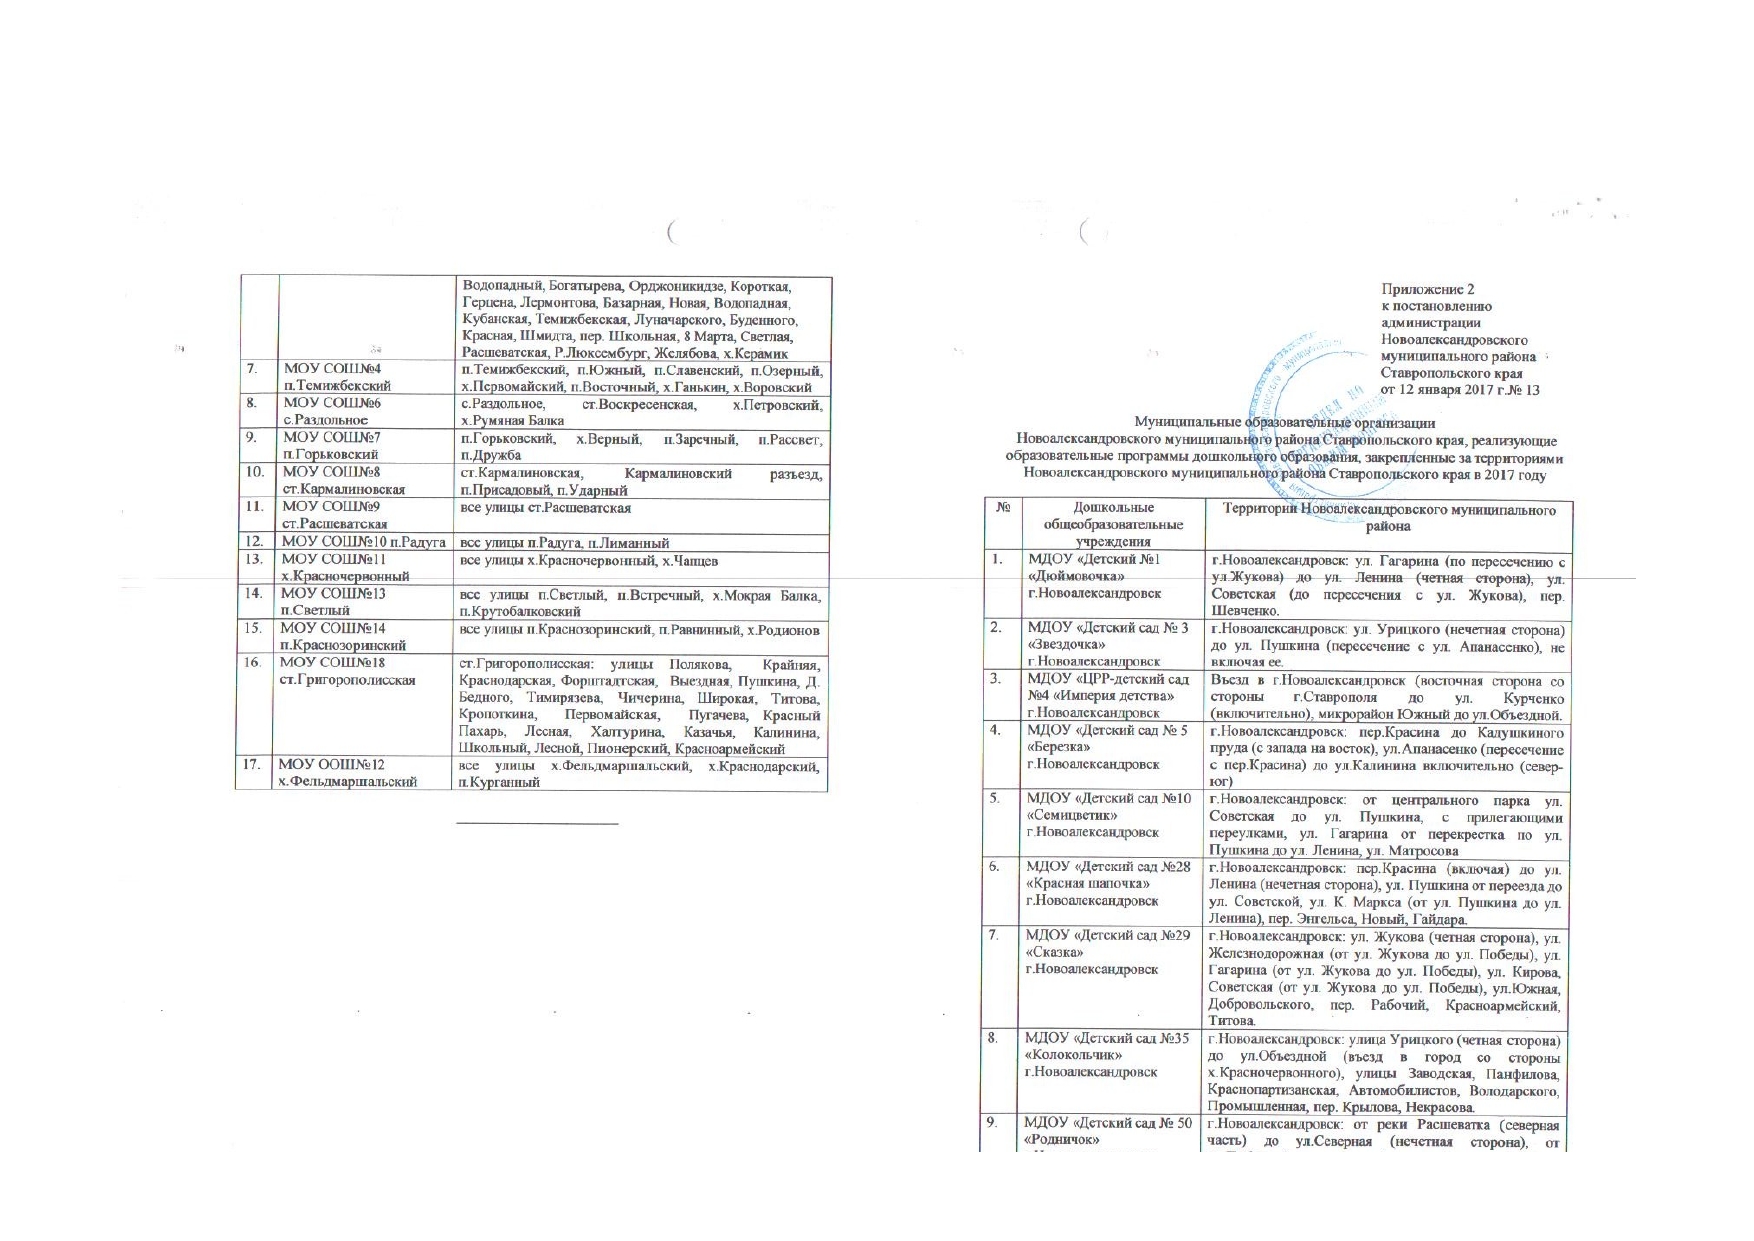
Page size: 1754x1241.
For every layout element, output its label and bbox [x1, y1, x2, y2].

picture [118, 177, 1636, 1152]
